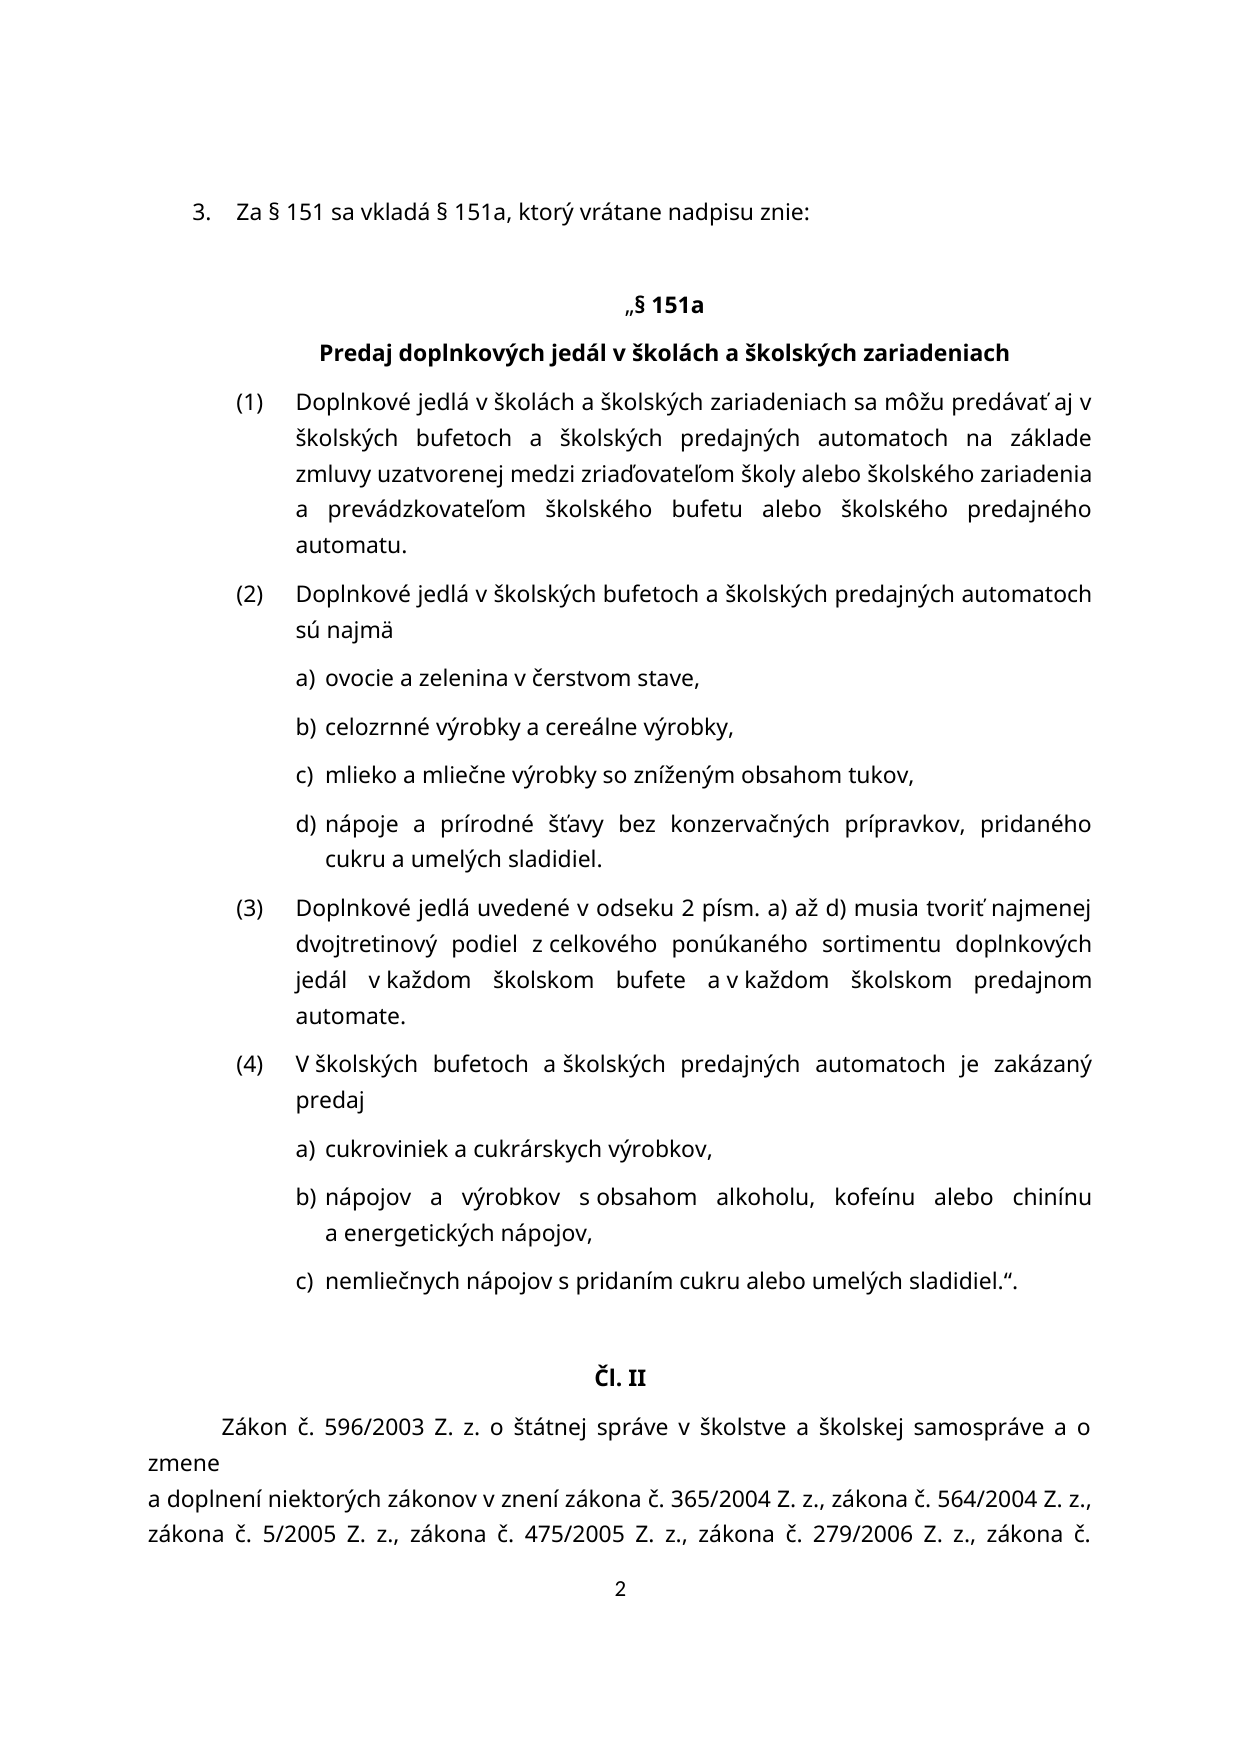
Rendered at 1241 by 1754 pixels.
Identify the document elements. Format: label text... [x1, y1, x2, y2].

text „§ 151a [236, 289, 1093, 320]
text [148, 1411, 1093, 1550]
text c) nemliečnych nápojov s pridaním cukru alebo umelých sladidiel.“. [295, 1265, 1093, 1297]
text (4) V školských bufetoch a školských predajných automatoch je zakázaný predaj [236, 1048, 1093, 1115]
list mlieko a mliečne výrobky so zníženým obsahom tukov, [295, 759, 1093, 790]
list celozrnné výrobky a cereálne výrobky, [295, 711, 1093, 742]
text Čl. II [148, 1362, 1093, 1393]
list nápoje a prírodné šťavy bez konzervačných prípravkov, pridaného cukru a umelých sladidiel. [295, 807, 1093, 875]
text (3) Doplnkové jedlá uvedené v odseku 2 písm. a) až d) musia tvoriť najmenej dvojtretinový podiel z celkového ponúkaného sortimentu doplnkových jedál v každom školskom bufete a v každom školskom predajnom automate. [236, 892, 1093, 1031]
text (1) Doplnkové jedlá v školách a školských zariadeniach sa môžu predávať aj v školských bufetoch a školských predajných automatoch na základe zmluvy uzatvorenej medzi zriaďovateľom školy alebo školského zariadenia a prevádzkovateľom školského bufetu alebo školského predajného automatu. [236, 386, 1093, 561]
list Za § 151 sa vkladá § 151a, ktorý vrátane nadpisu znie: [192, 196, 1093, 227]
text (2) Doplnkové jedlá v školských bufetoch a školských predajných automatoch sú najmä [236, 578, 1093, 645]
text b) nápojov a výrobkov s obsahom alkoholu, kofeínu alebo chinínu a energetických nápojov, [295, 1181, 1093, 1248]
list ovocie a zelenina v čerstvom stave, [295, 662, 1093, 693]
text a) cukroviniek a cukrárskych výrobkov, [295, 1132, 1093, 1164]
text Predaj doplnkových jedál v školách a školských zariadeniach [236, 337, 1093, 368]
